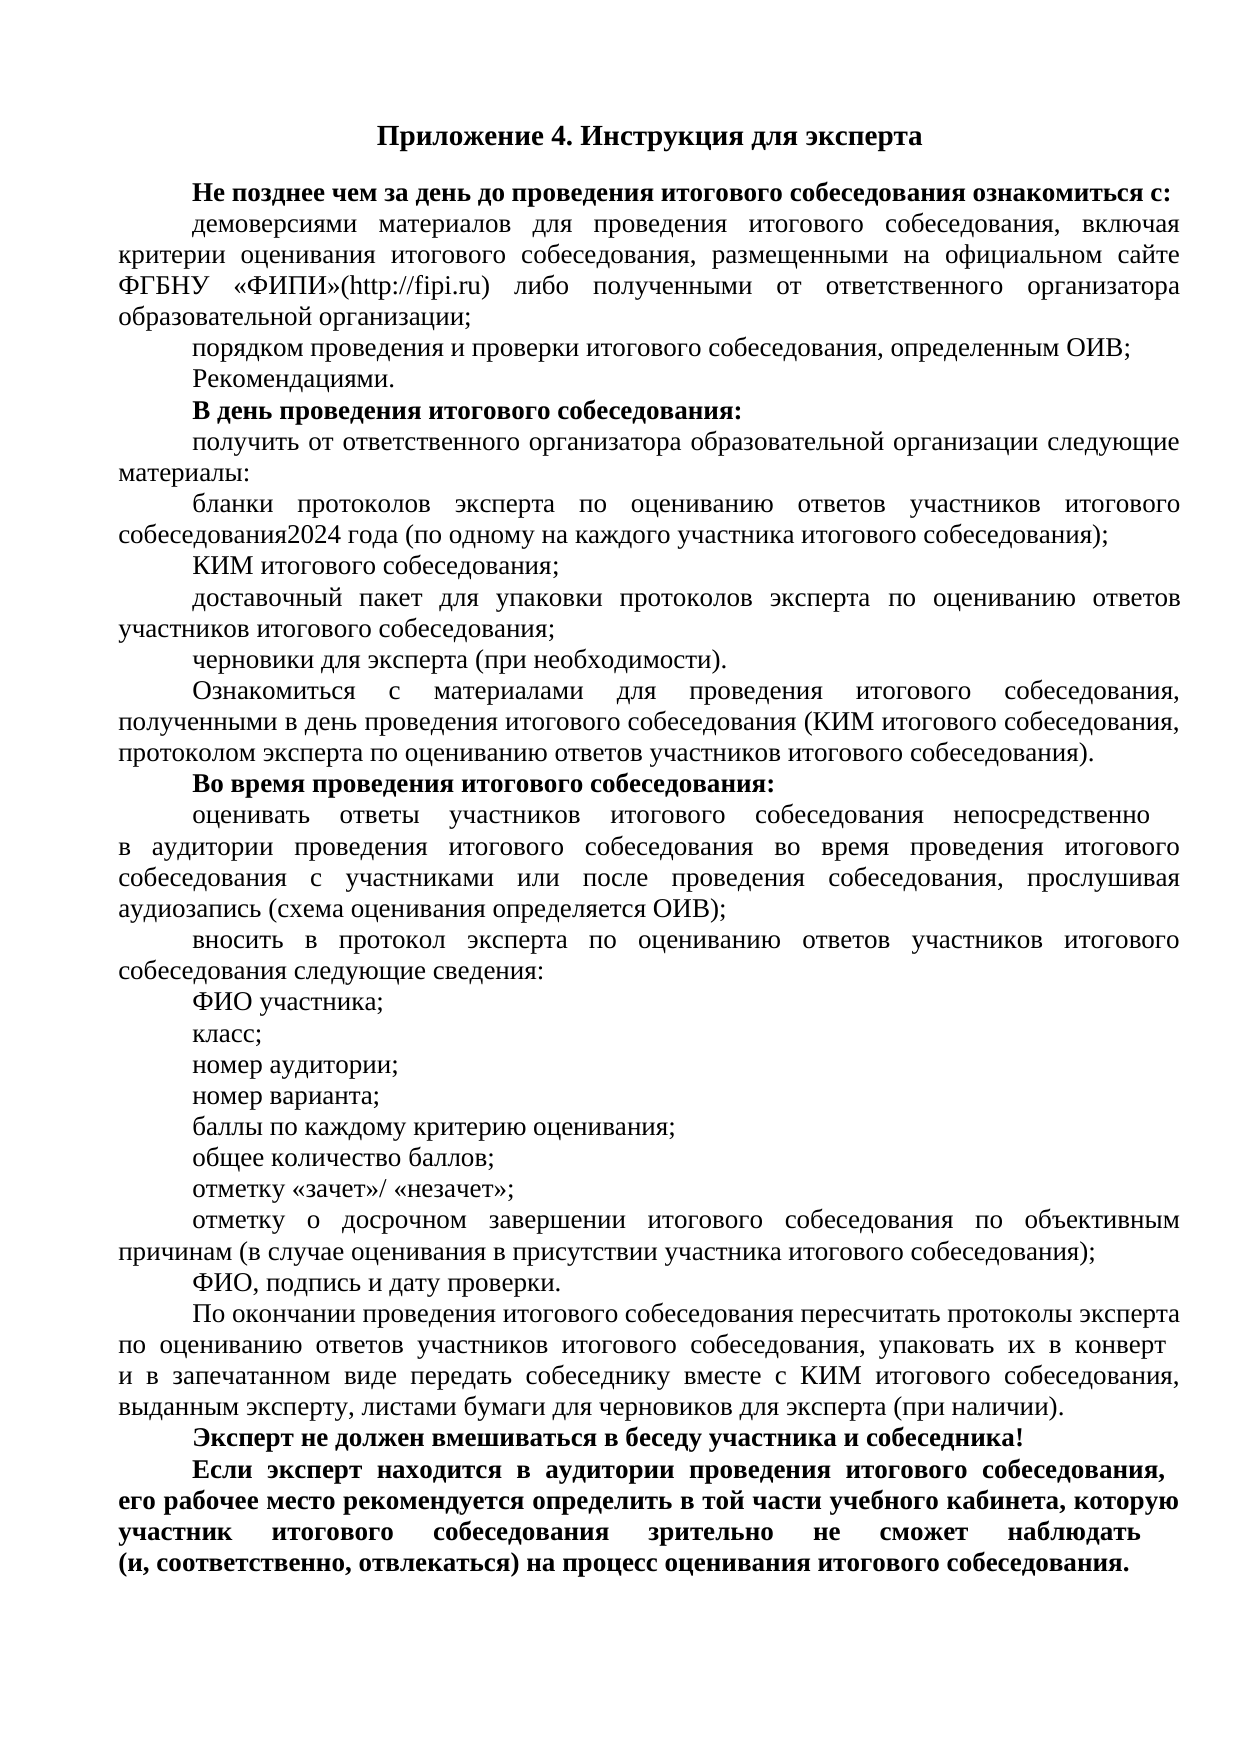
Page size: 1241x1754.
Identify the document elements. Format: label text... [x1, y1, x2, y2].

text баллы по каждому критерию оценивания; [118, 1110, 1181, 1141]
subtitle Приложение 4. Инструкция для эксперта [118, 118, 1181, 152]
text номер варианта; [118, 1079, 1181, 1110]
text Ознакомиться с материалами для проведения итогового собеседования, полученными в день проведения итогового собеседования (КИМ итогового собеседования, протоколом эксперта по оцениванию ответов участников итогового собеседования). [118, 674, 1181, 767]
text ФИО участника; [118, 986, 1181, 1017]
text демоверсиями материалов для проведения итогового собеседования, включая критерии оценивания итогового собеседования, размещенными на официальном сайте ФГБНУ «ФИПИ»(http://fipi.ru) либо полученными от ответственного организатора образовательной организации; [118, 207, 1181, 331]
text класс; [118, 1017, 1181, 1048]
text получить от ответственного организатора образовательной организации следующие материалы: [118, 425, 1181, 487]
text Если эксперт находится в аудитории проведения итогового собеседования, его рабочее место рекомендуется определить в той части учебного кабинета, которую участник итогового собеседования зрительно не сможет наблюдать (и, соответственно, отвлекаться) на процесс оценивания итогового собеседования. [118, 1453, 1181, 1577]
text ФИО, подпись и дату проверки. [118, 1266, 1181, 1297]
text КИМ итогового собеседования; [118, 549, 1181, 581]
text общее количество баллов; [118, 1141, 1181, 1172]
text вносить в протокол эксперта по оцениванию ответов участников итогового собеседования следующие сведения: [118, 923, 1181, 986]
text Во время проведения итогового собеседования: [118, 767, 1181, 799]
text отметку о досрочном завершении итогового собеседования по объективным причинам (в случае оценивания в присутствии участника итогового собеседования); [118, 1203, 1181, 1266]
text бланки протоколов эксперта по оцениванию ответов участников итогового собеседования2024 года (по одному на каждого участника итогового собеседования); [118, 487, 1181, 549]
text Эксперт не должен вмешиваться в беседу участника и собеседника! [118, 1422, 1181, 1453]
text порядком проведения и проверки итогового собеседования, определенным ОИВ; [118, 331, 1181, 363]
text черновики для эксперта (при необходимости). [118, 643, 1181, 674]
text По окончании проведения итогового собеседования пересчитать протоколы эксперта по оцениванию ответов участников итогового собеседования, упаковать их в конверт и в запечатанном виде передать собеседнику вместе с КИМ итогового собеседования, выданным эксперту, листами бумаги для черновиков для эксперта (при наличии). [118, 1297, 1181, 1422]
text Рекомендациями. [118, 363, 1181, 394]
text В день проведения итогового собеседования: [118, 394, 1181, 425]
text отметку «зачет»/ «незачет»; [118, 1172, 1181, 1203]
text оценивать ответы участников итогового собеседования непосредственно в аудитории проведения итогового собеседования во время проведения итогового собеседования с участниками или после проведения собеседования, прослушивая аудиозапись (схема оценивания определяется ОИВ); [118, 799, 1181, 923]
text номер аудитории; [118, 1048, 1181, 1079]
text Не позднее чем за день до проведения итогового собеседования ознакомиться с: [118, 176, 1181, 207]
text доставочный пакет для упаковки протоколов эксперта по оцениванию ответов участников итогового собеседования; [118, 581, 1181, 643]
